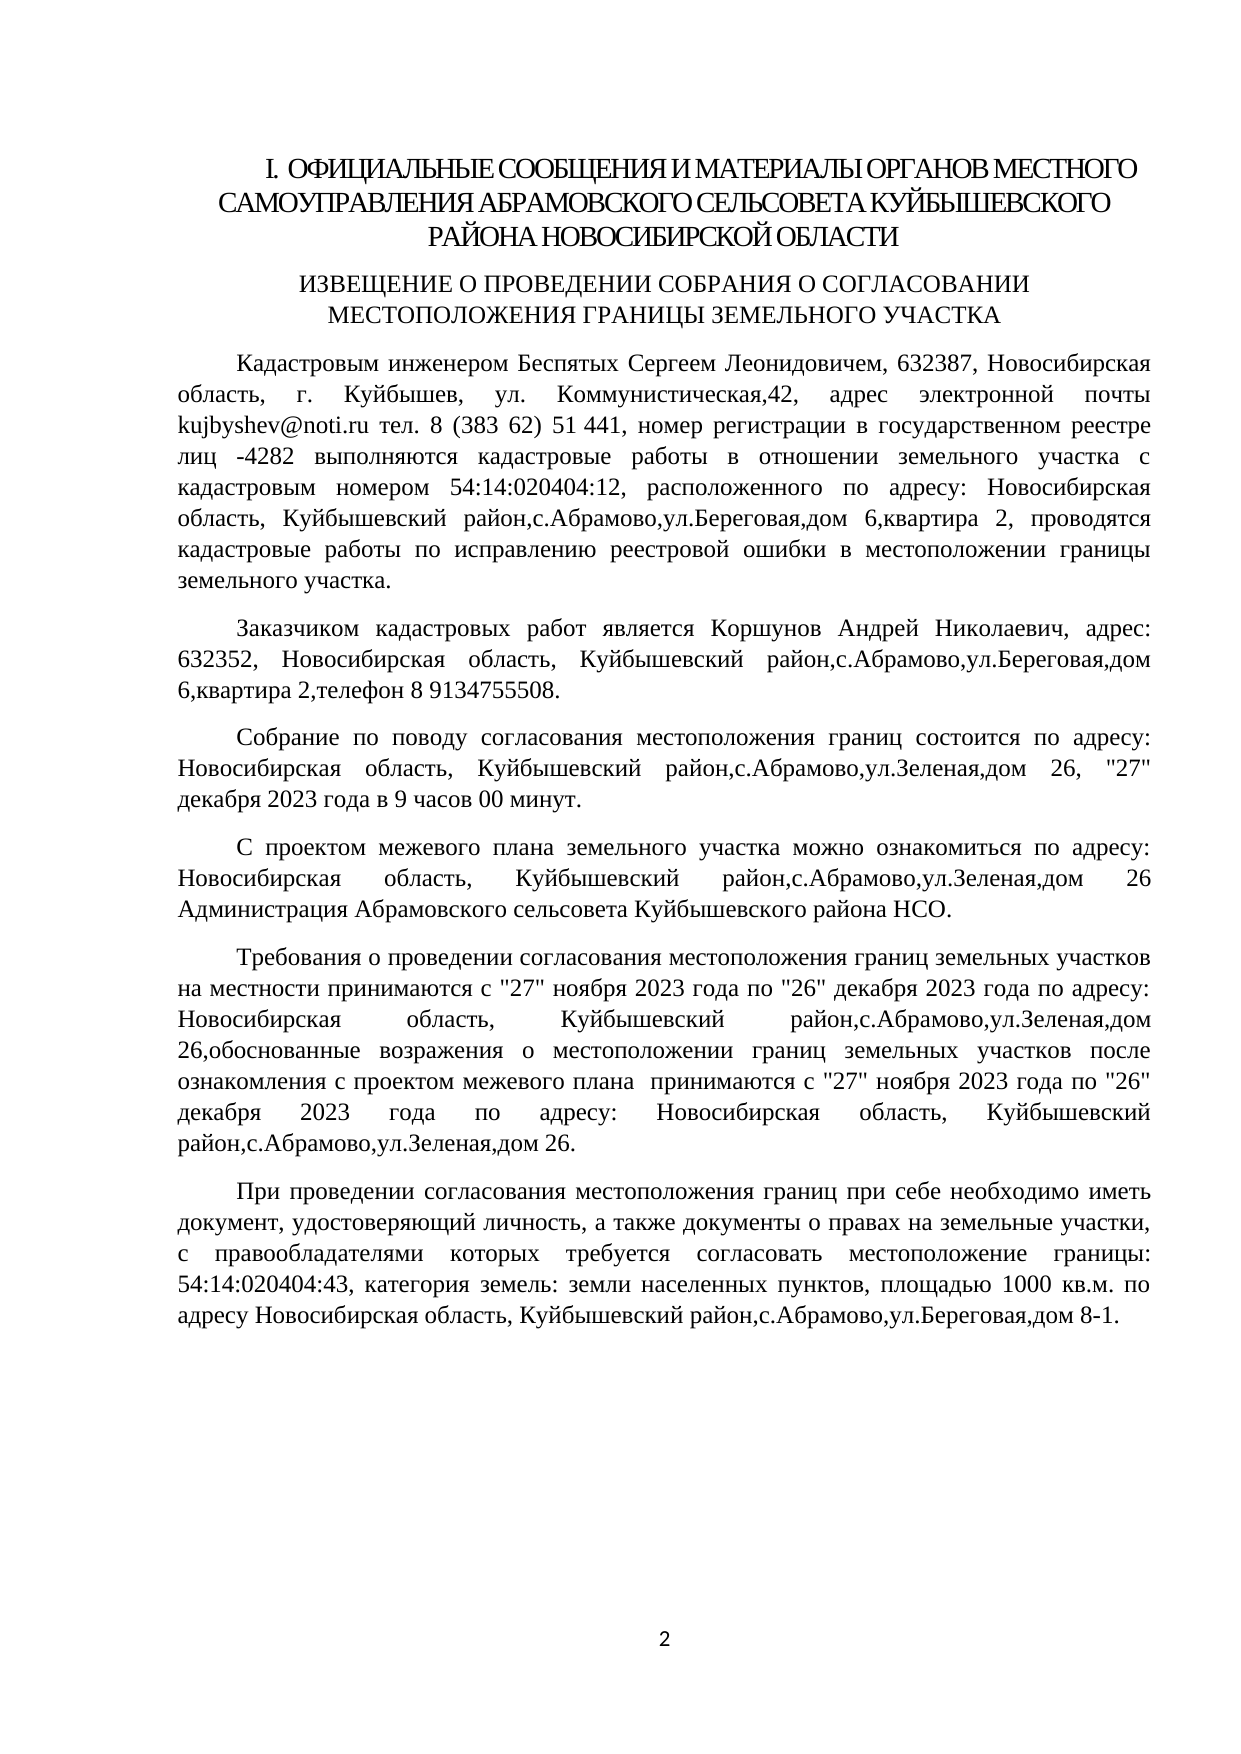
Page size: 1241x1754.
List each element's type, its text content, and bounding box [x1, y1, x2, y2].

text I. ОФИЦИАЛЬНЫЕ СООБЩЕНИЯ И МАТЕРИАЛЫ ОРГАНОВ МЕСТНОГО САМОУПРАВЛЕНИЯ АБРАМОВСКОГО СЕЛЬСОВЕТА КУЙБЫШЕВСКОГО РАЙОНА НОВОСИБИРСКОЙ ОБЛАСТИ [177, 152, 1152, 252]
text Заказчиком кадастровых работ является Коршунов Андрей Николаевич, адрес: 632352, Новосибирская область, Куйбышевский район,с.Абрамово,ул.Береговая,дом 6,квартира 2,телефон 8 9134755508. [177, 613, 1152, 703]
text Требования о проведении согласования местоположения границ земельных участков на местности принимаются с "27" ноября 2023 года по "26" декабря 2023 года по адресу: Новосибирская область, Куйбышевский район,с.Абрамово,ул.Зеленая,дом 26,обоснованные возражения о местоположении границ земельных участков после ознакомления с проектом межевого плана принимаются с "27" ноября 2023 года по "26" декабря 2023 года по адресу: Новосибирская область, Куйбышевский район,с.Абрамово,ул.Зеленая,дом 26. [177, 942, 1152, 1157]
text При проведении согласования местоположения границ при себе необходимо иметь документ, удостоверяющий личность, а также документы о правах на земельные участки, с правообладателями которых требуется согласовать местоположение границы: 54:14:020404:43, категория земель: земли населенных пунктов, площадью 1000 кв.м. по адресу Новосибирская область, Куйбышевский район,с.Абрамово,ул.Береговая,дом 8-1. [177, 1176, 1152, 1329]
text С проектом межевого плана земельного участка можно ознакомиться по адресу: Новосибирская область, Куйбышевский район,с.Абрамово,ул.Зеленая,дом 26 Администрация Абрамовского сельсовета Куйбышевского района НСО. [177, 832, 1152, 923]
text ИЗВЕЩЕНИЕ О ПРОВЕДЕНИИ СОБРАНИЯ О СОГЛАСОВАНИИ МЕСТОПОЛОЖЕНИЯ ГРАНИЦЫ ЗЕМЕЛЬНОГО УЧАСТКА [177, 269, 1152, 329]
text Собрание по поводу согласования местоположения границ состоится по адресу: Новосибирская область, Куйбышевский район,с.Абрамово,ул.Зеленая,дом 26, "27" декабря 2023 года в 9 часов 00 минут. [177, 722, 1152, 813]
text Кадастровым инженером Беспятых Сергеем Леонидовичем, 632387, Новосибирская область, г. Куйбышев, ул. Коммунистическая,42, адрес электронной почты kujbyshev@noti.ru тел. 8 (383 62) 51 441, номер регистрации в государственном реестре лиц -4282 выполняются кадастровые работы в отношении земельного участка с кадастровым номером 54:14:020404:12, расположенного по адресу: Новосибирская область, Куйбышевский район,с.Абрамово,ул.Береговая,дом 6,квартира 2, проводятся кадастровые работы по исправлению реестровой ошибки в местоположении границы земельного участка. [177, 348, 1152, 594]
